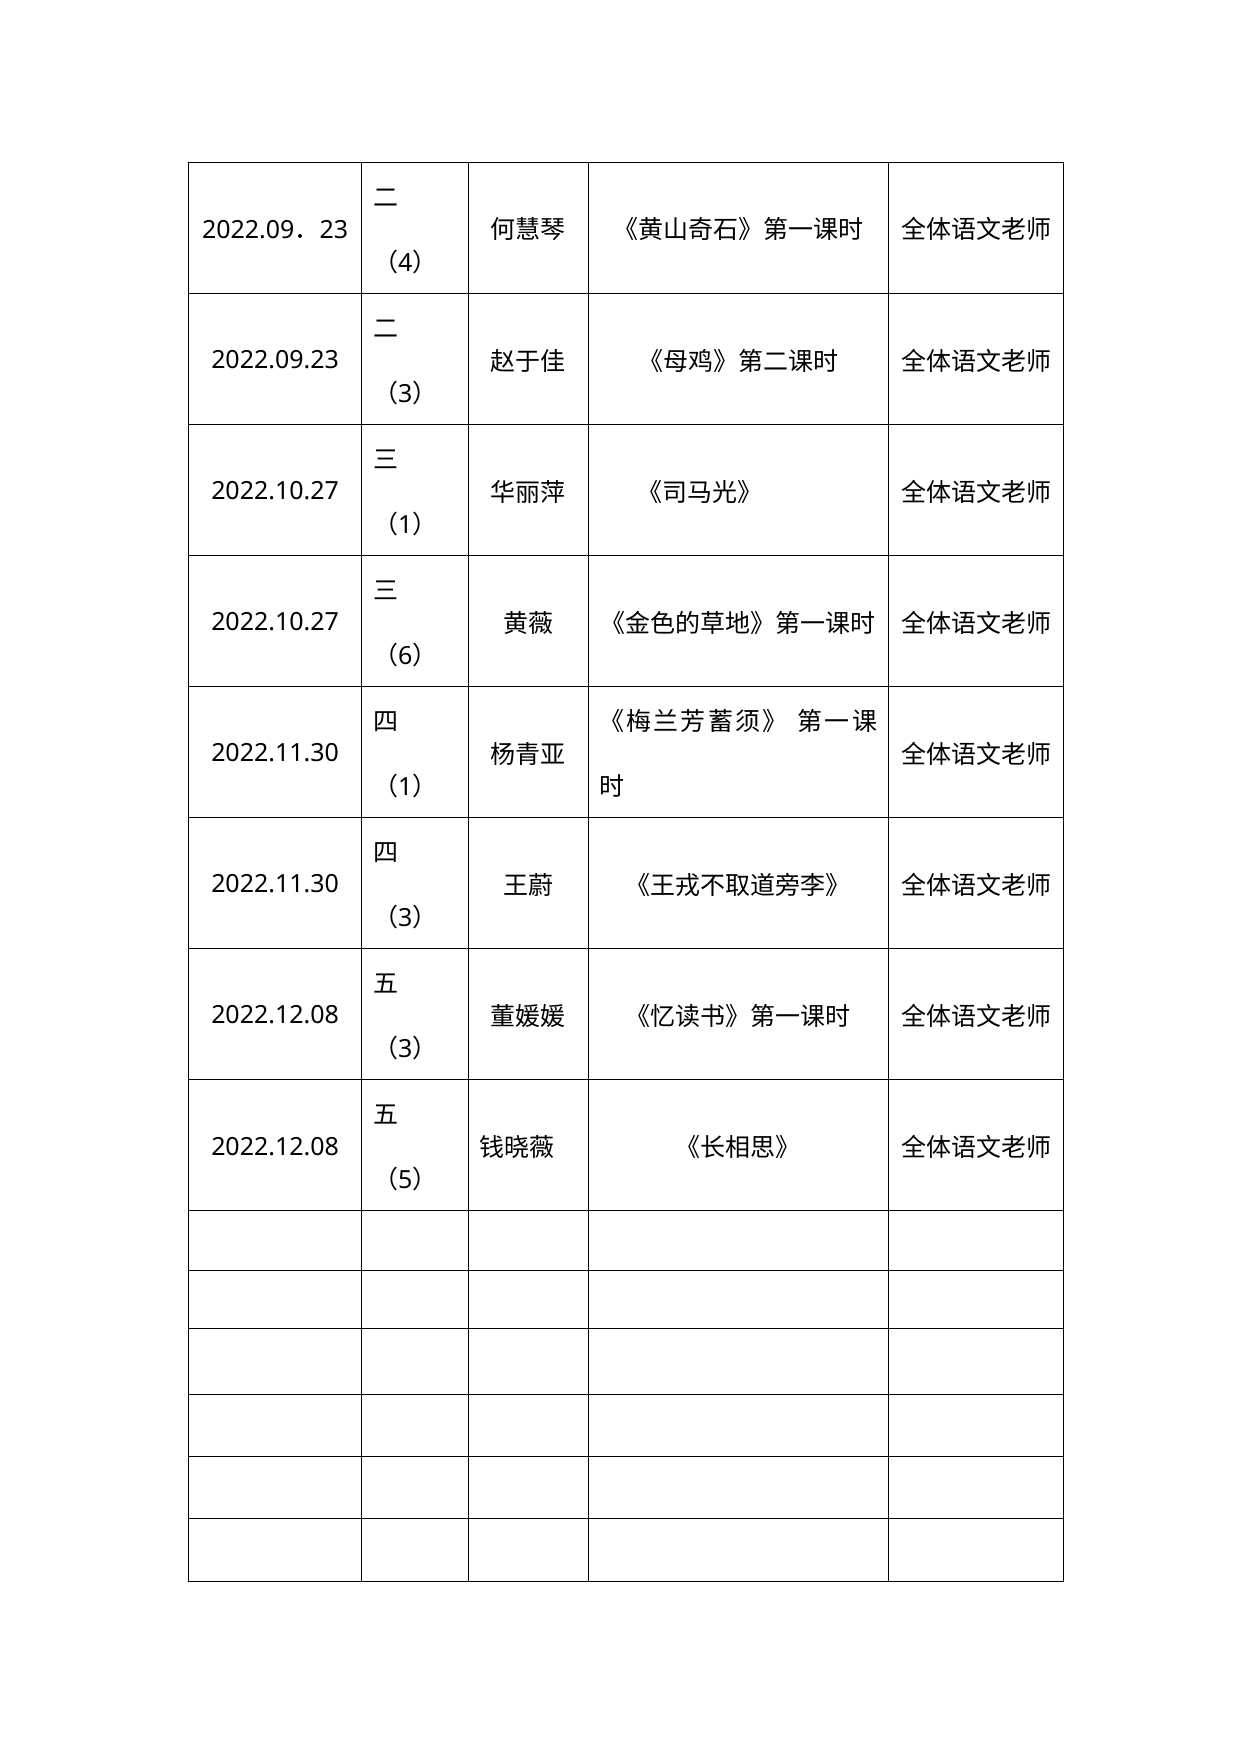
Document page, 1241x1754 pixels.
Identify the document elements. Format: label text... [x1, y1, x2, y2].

table_cell [189, 1519, 361, 1581]
table_cell 何慧琴 [469, 163, 588, 293]
table_cell [469, 1395, 588, 1456]
table_cell [889, 1329, 1063, 1394]
table_cell [469, 1271, 588, 1328]
table_cell 2022.09．23 [189, 163, 361, 293]
table_cell 华丽萍 [469, 425, 588, 555]
table_cell [189, 1211, 361, 1270]
table_cell 2022.12.08 [189, 1080, 361, 1210]
table_cell [362, 1329, 468, 1394]
table_cell [889, 1395, 1063, 1456]
table_cell [589, 1457, 888, 1518]
table_cell [189, 1457, 361, 1518]
table_cell 五（3） [362, 949, 468, 1079]
table_cell [589, 1271, 888, 1328]
table_cell 2022.10.27 [189, 556, 361, 686]
table_cell 《忆读书》第一课时 [589, 949, 888, 1079]
table_cell [469, 1519, 588, 1581]
table_cell [589, 1329, 888, 1394]
table_cell [889, 1271, 1063, 1328]
table_cell 五（5） [362, 1080, 468, 1210]
table_cell [362, 1211, 468, 1270]
table_cell 二（4） [362, 163, 468, 293]
table_cell 《金色的草地》第一课时 [589, 556, 888, 686]
table_cell [889, 1457, 1063, 1518]
table_cell 2022.11.30 [189, 687, 361, 817]
table_cell 二（3） [362, 294, 468, 424]
table_cell 《司马光》 [589, 425, 888, 555]
table_cell 董媛媛 [469, 949, 588, 1079]
table_cell 王蔚 [469, 818, 588, 948]
table_cell [469, 1457, 588, 1518]
table_cell 黄薇 [469, 556, 588, 686]
table_cell [589, 1519, 888, 1581]
table_cell [189, 1271, 361, 1328]
table_cell 全体语文老师 [889, 1080, 1063, 1210]
table_cell 全体语文老师 [889, 294, 1063, 424]
table_cell 2022.10.27 [189, 425, 361, 555]
table_cell [362, 1271, 468, 1328]
table_cell 三（6） [362, 556, 468, 686]
table_cell [889, 1519, 1063, 1581]
table_cell 全体语文老师 [889, 818, 1063, 948]
table_cell [362, 1395, 468, 1456]
table_cell 《长相思》 [589, 1080, 888, 1210]
table_cell 全体语文老师 [889, 949, 1063, 1079]
table_cell 全体语文老师 [889, 556, 1063, 686]
table_cell 杨青亚 [469, 687, 588, 817]
table_cell 《母鸡》第二课时 [589, 294, 888, 424]
table_cell [589, 1211, 888, 1270]
table_cell 《黄山奇石》第一课时 [589, 163, 888, 293]
table_cell 赵于佳 [469, 294, 588, 424]
table_cell 《梅兰芳蓄须》 第一课时 [589, 687, 888, 817]
table_cell 钱晓薇 [469, 1080, 588, 1210]
table_cell 全体语文老师 [889, 163, 1063, 293]
table_cell 全体语文老师 [889, 425, 1063, 555]
table_cell 四（3） [362, 818, 468, 948]
table_cell 四（1） [362, 687, 468, 817]
table_cell [362, 1519, 468, 1581]
table_cell [589, 1395, 888, 1456]
table_cell [189, 1395, 361, 1456]
table_cell [469, 1329, 588, 1394]
table_cell 全体语文老师 [889, 687, 1063, 817]
table_cell 三（1） [362, 425, 468, 555]
table_cell [189, 1329, 361, 1394]
table_cell 2022.11.30 [189, 818, 361, 948]
table_cell 《王戎不取道旁李》 [589, 818, 888, 948]
table_cell [469, 1211, 588, 1270]
table_cell [362, 1457, 468, 1518]
table_cell 2022.09.23 [189, 294, 361, 424]
table_cell [889, 1211, 1063, 1270]
table_cell 2022.12.08 [189, 949, 361, 1079]
